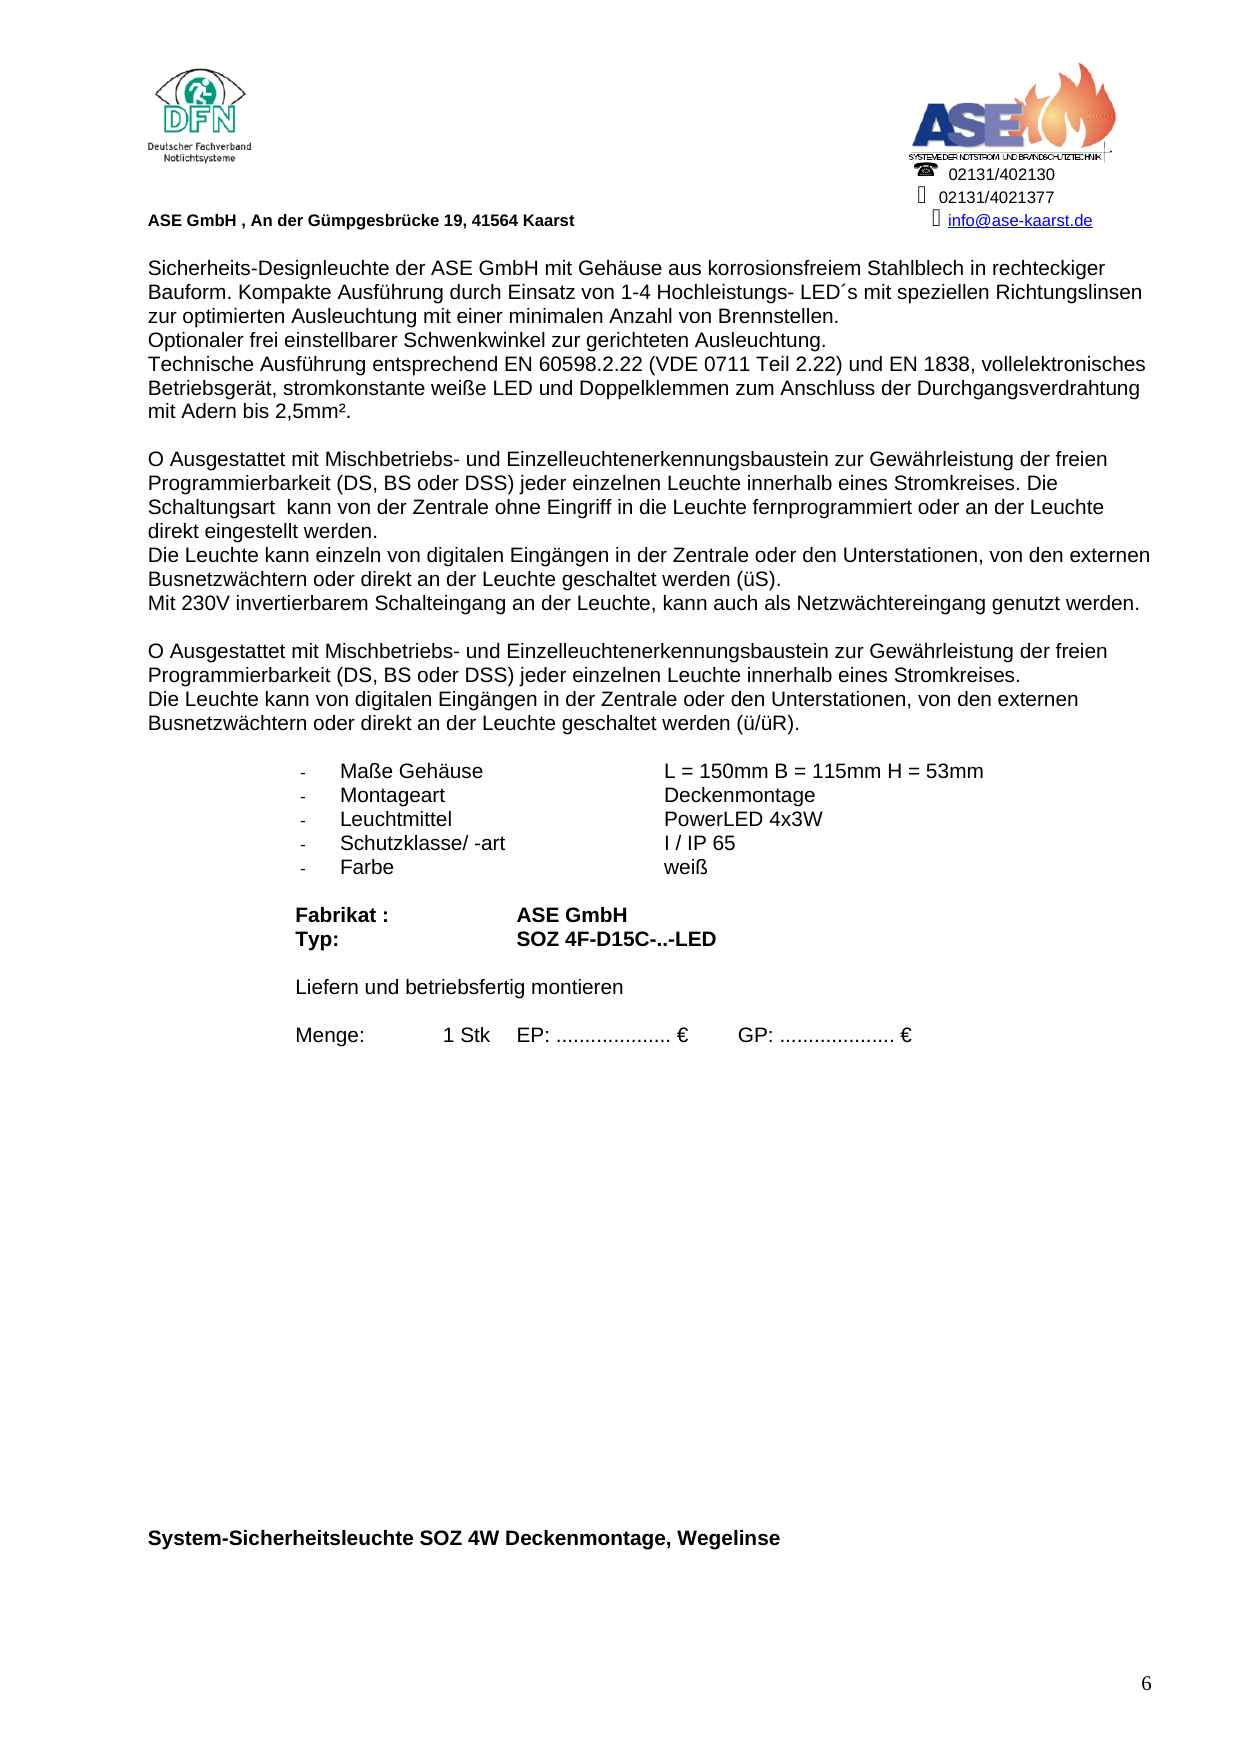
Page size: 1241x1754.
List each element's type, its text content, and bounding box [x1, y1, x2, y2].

list Montageart Deckenmontage [300, 783, 1152, 807]
text Sicherheits-Designleuchte der ASE GmbH mit Gehäuse aus korrosionsfreiem Stahlblech in rechteckiger Bauform. Kompakte Ausführung durch Einsatz von 1-4 Hochleistungs- LED´s mit speziellen Richtungslinsen zur optimierten Ausleuchtung mit einer minimalen Anzahl von Brennstellen. [148, 256, 1152, 327]
list Farbe weiß [300, 854, 1152, 878]
text Menge: 1 Stk EP: .................... € GP: .................... € [221, 1022, 1152, 1046]
text Die Leuchte kann von digitalen Eingängen in der Zentrale oder den Unterstationen, von den externen Busnetzwächtern oder direkt an der Leuchte geschaltet werden (ü/üR). [148, 687, 1152, 735]
list Leuchtmittel PowerLED 4x3W [300, 807, 1152, 831]
text Liefern und betriebsfertig montieren [221, 974, 1152, 998]
list Maße Gehäuse L = 150mm B = 115mm H = 53mm [300, 759, 1152, 783]
list Schutzklasse/ -art I / IP 65 [300, 831, 1152, 854]
text Optionaler frei einstellbarer Schwenkwinkel zur gerichteten Ausleuchtung. [148, 327, 1152, 351]
text Technische Ausführung entsprechend EN 60598.2.22 (VDE 0711 Teil 2.22) und EN 1838, vollelektronisches Betriebsgerät, stromkonstante weiße LED und Doppelklemmen zum Anschluss der Durchgangsverdrahtung mit Adern bis 2,5mm². [148, 351, 1152, 423]
text O Ausgestattet mit Mischbetriebs- und Einzelleuchtenerkennungsbaustein zur Gewährleistung der freien Programmierbarkeit (DS, BS oder DSS) jeder einzelnen Leuchte innerhalb eines Stromkreises. Die Schaltungsart kann von der Zentrale ohne Eingriff in die Leuchte fernprogrammiert oder an der Leuchte direkt eingestellt werden. [148, 447, 1152, 543]
text System-Sicherheitsleuchte SOZ 4W Deckenmontage, Wegelinse [148, 1526, 1122, 1550]
text Fabrikat : ASE GmbH [221, 902, 1152, 926]
text O Ausgestattet mit Mischbetriebs- und Einzelleuchtenerkennungsbaustein zur Gewährleistung der freien Programmierbarkeit (DS, BS oder DSS) jeder einzelnen Leuchte innerhalb eines Stromkreises. [148, 639, 1152, 687]
text Die Leuchte kann einzeln von digitalen Eingängen in der Zentrale oder den Unterstationen, von den externen Busnetzwächtern oder direkt an der Leuchte geschaltet werden (üS). [148, 543, 1152, 591]
text Mit 230V invertierbarem Schalteingang an der Leuchte, kann auch als Netzwächtereingang genutzt werden. [148, 591, 1152, 615]
text Typ: SOZ 4F-D15C-..-LED [221, 926, 1152, 950]
